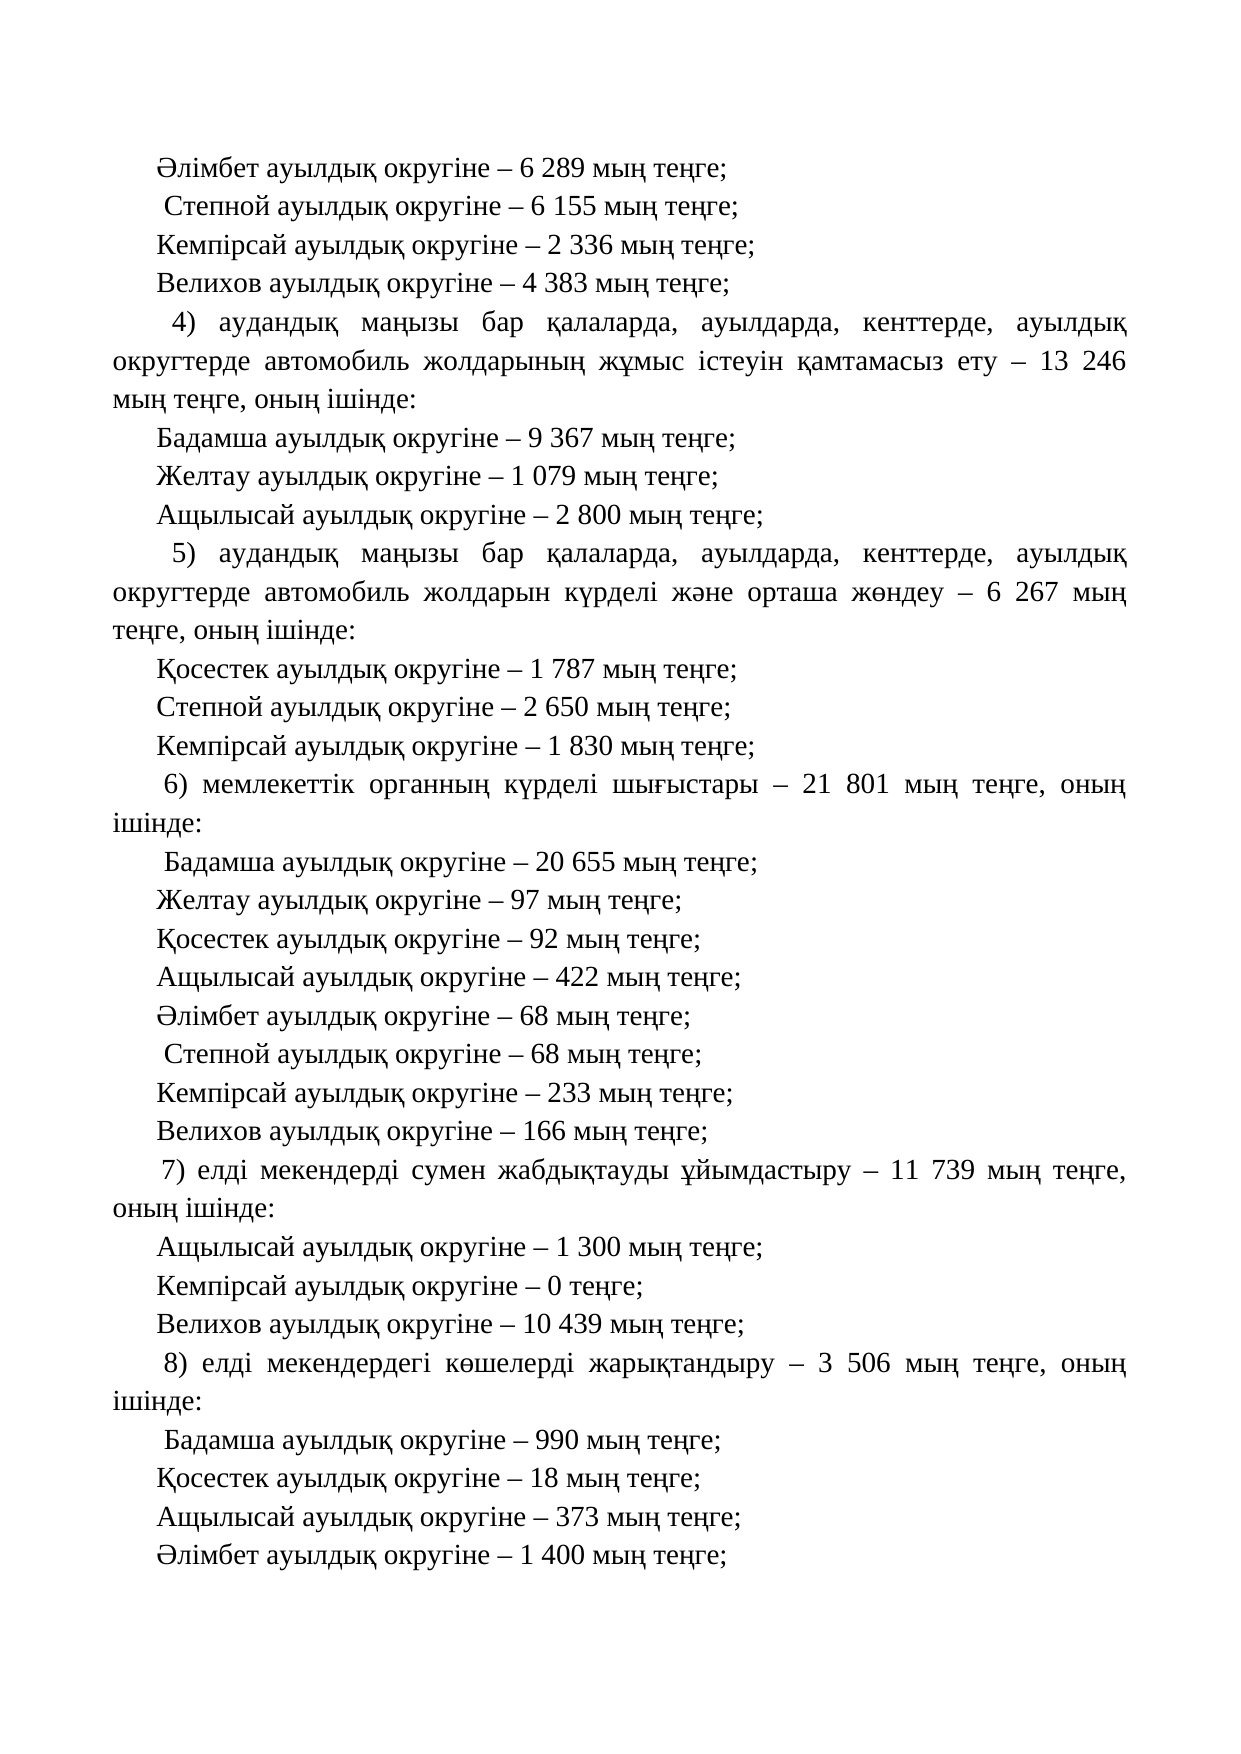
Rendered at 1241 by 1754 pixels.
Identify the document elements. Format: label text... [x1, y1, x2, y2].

text Әлімбет ауылдық округіне – 1 400 мың теңге; [112, 1537, 1128, 1571]
text Бадамша ауылдық округіне – 9 367 мың теңге; [112, 420, 1128, 453]
text 5) аудандық маңызы бар қалаларда, ауылдарда, кенттерде, ауылдық округтерде автомобиль жолдарын күрделі және орташа жөндеу – 6 267 мың теңге, оның ішінде: [112, 535, 1128, 646]
text Кемпірсай ауылдық округіне – 2 336 мың теңге; [112, 227, 1128, 261]
text Қосестек ауылдық округіне – 18 мың теңге; [112, 1460, 1128, 1494]
text Степной ауылдық округіне – 2 650 мың теңге; [112, 689, 1128, 723]
text 6) мемлекеттік органның күрделі шығыстары – 21 801 мың теңге, оның ішінде: [112, 767, 1128, 839]
text Желтау ауылдық округіне – 97 мың теңге; [112, 882, 1128, 916]
text Степной ауылдық округіне – 6 155 мың теңге; [112, 188, 1128, 222]
text Әлімбет ауылдық округіне – 6 289 мың теңге; [112, 150, 1128, 183]
text Ащылысай ауылдық округіне – 422 мың теңге; [112, 959, 1128, 993]
text Бадамша ауылдық округіне – 20 655 мың теңге; [112, 844, 1128, 877]
text Велихов ауылдық округіне – 4 383 мың теңге; [112, 266, 1128, 299]
text Бадамша ауылдық округіне – 990 мың теңге; [112, 1422, 1128, 1455]
text Қосестек ауылдық округіне – 1 787 мың теңге; [112, 651, 1128, 684]
text Желтау ауылдық округіне – 1 079 мың теңге; [112, 458, 1128, 492]
text 4) аудандық маңызы бар қалаларда, ауылдарда, кенттерде, ауылдық округтерде автомобиль жолдарының жұмыс істеуін қамтамасыз ету – 13 246 мың теңге, оның ішінде: [112, 304, 1128, 415]
text 8) елді мекендердегі көшелерді жарықтандыру – 3 506 мың теңге, оның ішінде: [112, 1345, 1128, 1417]
text Кемпірсай ауылдық округіне – 0 теңге; [112, 1268, 1128, 1301]
text Қосестек ауылдық округіне – 92 мың теңге; [112, 921, 1128, 954]
text Кемпірсай ауылдық округіне – 233 мың теңге; [112, 1075, 1128, 1108]
text Велихов ауылдық округіне – 10 439 мың теңге; [112, 1306, 1128, 1340]
text Ащылысай ауылдық округіне – 373 мың теңге; [112, 1499, 1128, 1532]
text Ащылысай ауылдық округіне – 2 800 мың теңге; [112, 497, 1128, 530]
text Велихов ауылдық округіне – 166 мың теңге; [112, 1113, 1128, 1147]
text Әлімбет ауылдық округіне – 68 мың теңге; [112, 998, 1128, 1031]
text 7) елді мекендерді сумен жабдықтауды ұйымдастыру – 11 739 мың теңге, оның ішінде: [112, 1152, 1128, 1224]
text Степной ауылдық округіне – 68 мың теңге; [112, 1036, 1128, 1070]
text Кемпірсай ауылдық округіне – 1 830 мың теңге; [112, 728, 1128, 762]
text Ащылысай ауылдық округіне – 1 300 мың теңге; [112, 1229, 1128, 1263]
